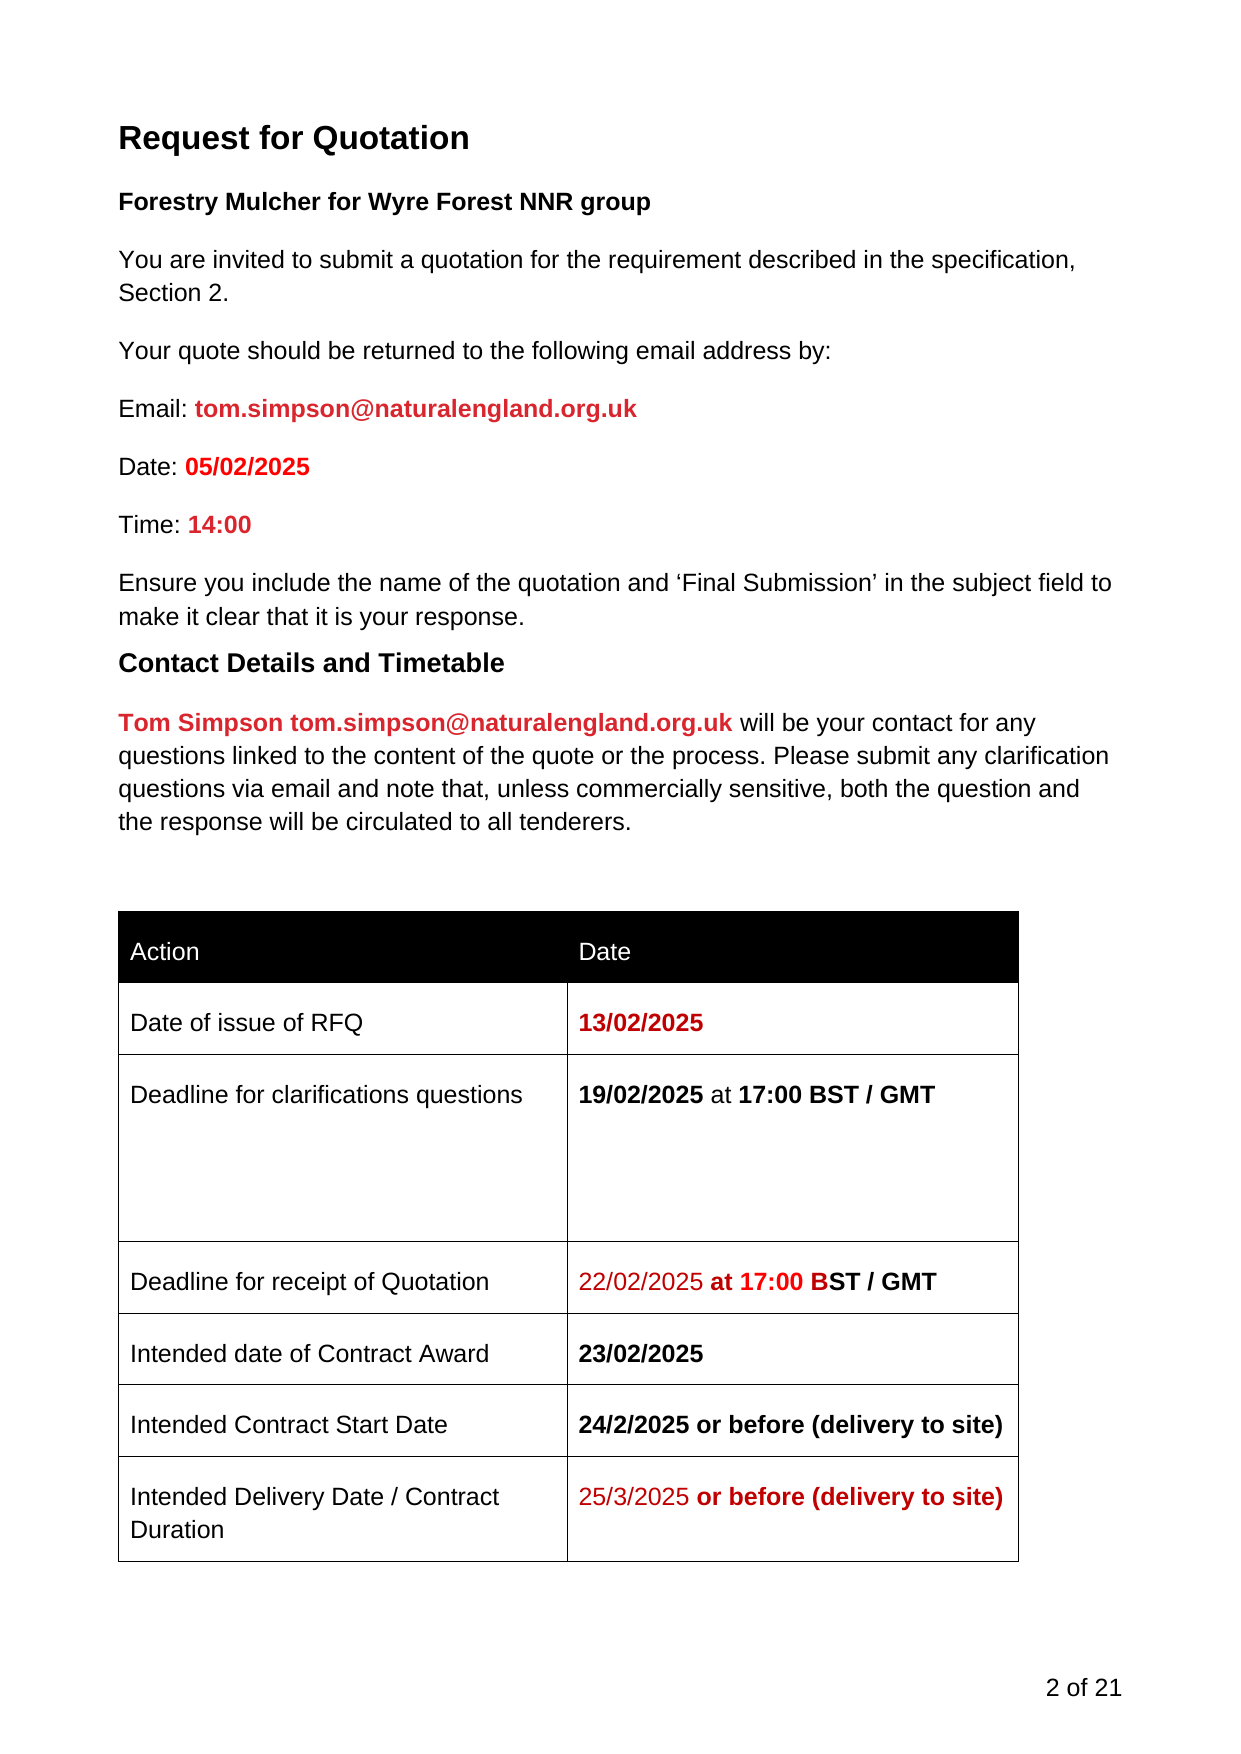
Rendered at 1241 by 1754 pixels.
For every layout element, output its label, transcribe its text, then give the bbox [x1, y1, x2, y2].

text Date: 05/02/2025 [118, 452, 1122, 481]
text Time: 14:00 [118, 510, 1122, 539]
table_cell 23/02/2025 [568, 1314, 1018, 1384]
table_cell Intended Contract Start Date [119, 1385, 567, 1456]
table_cell Deadline for clarifications questions [119, 1055, 567, 1241]
text Tom Simpson tom.simpson@naturalengland.org.uk will be your contact for any questions linked to the content of the quote or the process. Please submit any clarification questions via email and note that, unless commercially sensitive, both the question and the response will be circulated to all tenderers. [118, 708, 1122, 836]
text Your quote should be returned to the following email address by: [118, 336, 1122, 365]
table_header Date [568, 912, 1018, 982]
title Request for Quotation [118, 118, 1122, 157]
table_cell 25/3/2025 or before (delivery to site) [568, 1457, 1018, 1561]
table_cell Date of issue of RFQ [119, 983, 567, 1054]
table_cell 13/02/2025 [568, 983, 1018, 1054]
text Ensure you include the name of the quotation and ‘Final Submission’ in the subject field to make it clear that it is your response. [118, 568, 1122, 630]
subtitle Contact Details and Timetable [118, 647, 1122, 678]
table_cell 24/2/2025 or before (delivery to site) [568, 1385, 1018, 1456]
text You are invited to submit a quotation for the requirement described in the specification, Section 2. [118, 245, 1122, 307]
table_header Action [119, 912, 567, 982]
text Forestry Mulcher for Wyre Forest NNR group [118, 187, 1122, 216]
table_cell Intended date of Contract Award [119, 1314, 567, 1384]
table_cell 22/02/2025 at 17:00 BST / GMT [568, 1242, 1018, 1313]
table_cell Intended Delivery Date / Contract Duration [119, 1457, 567, 1561]
text Email: tom.simpson@naturalengland.org.uk [118, 394, 1122, 423]
table_cell Deadline for receipt of Quotation [119, 1242, 567, 1313]
table_cell 19/02/2025 at 17:00 BST / GMT [568, 1055, 1018, 1241]
